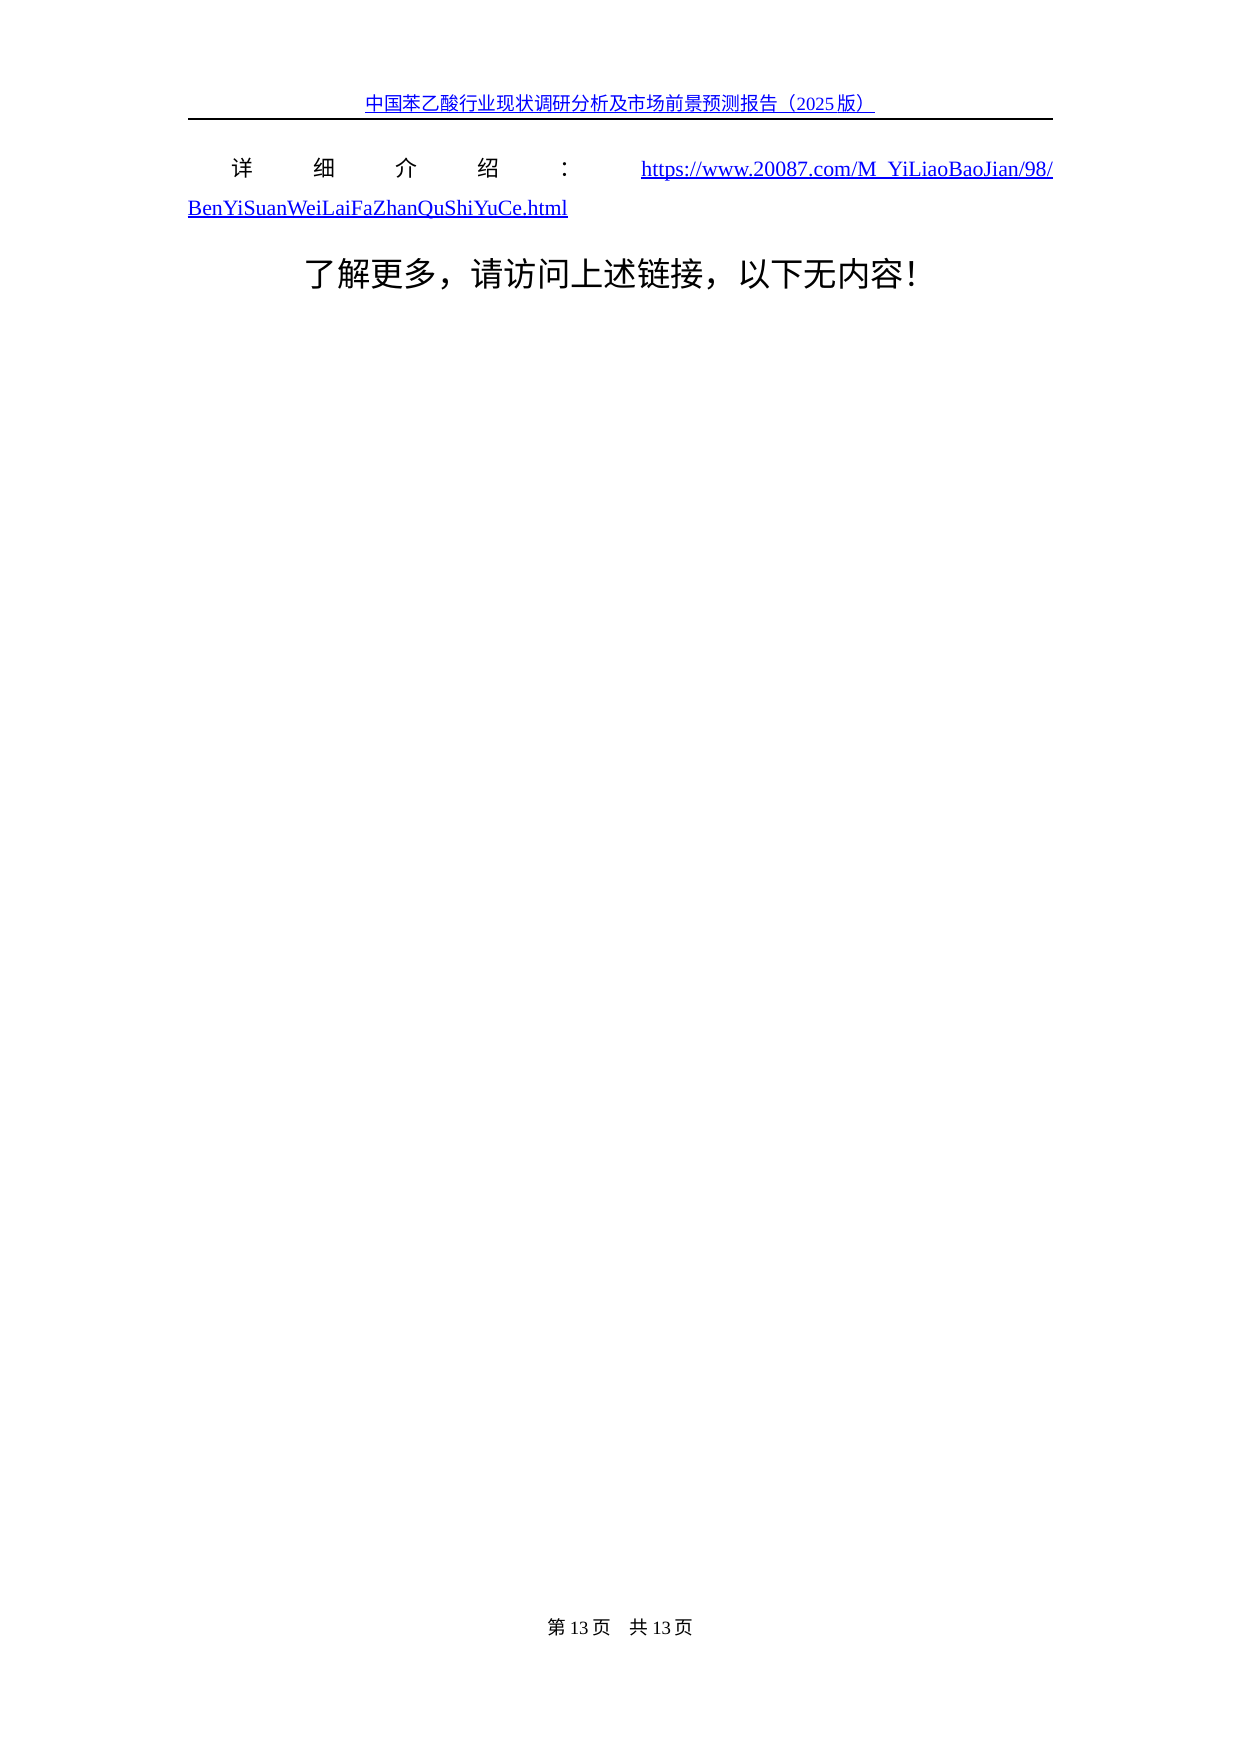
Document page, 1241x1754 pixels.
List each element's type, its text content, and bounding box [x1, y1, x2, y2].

title 了解更多，请访问上述链接，以下无内容！ [187, 239, 1053, 304]
text 详细介绍：https://www.20087.com/M_YiLiaoBaoJian/98/BenYiSuanWeiLaiFaZhanQuShiYuCe.html [187, 150, 1053, 223]
